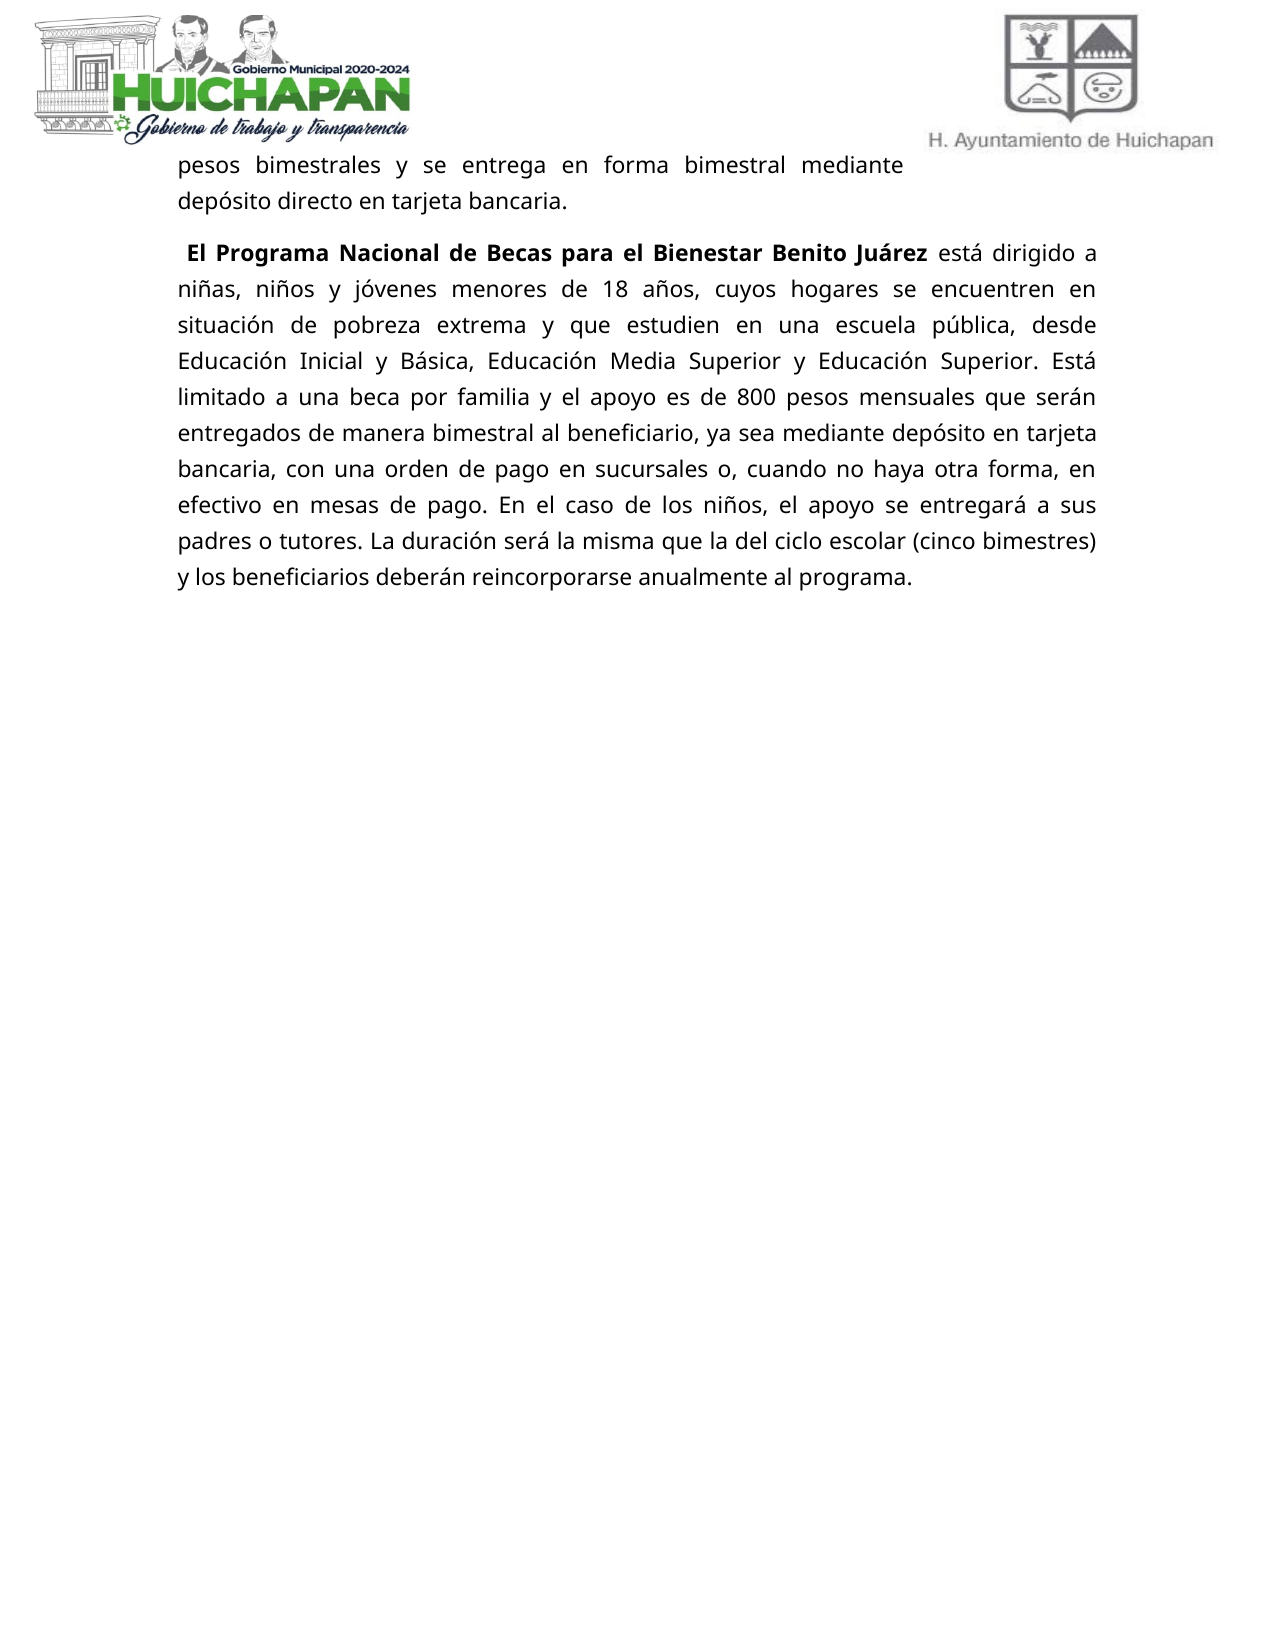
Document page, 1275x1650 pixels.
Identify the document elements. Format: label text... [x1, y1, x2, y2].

picture [34, 15, 416, 147]
picture [923, 9, 1219, 155]
text El Programa Nacional de Becas para el Bienestar Benito Juárez está dirigido a niñas, niños y jóvenes menores de 18 años, cuyos hogares se encuentren en situación de pobreza extrema y que estudien en una escuela pública, desde Educación Inicial y Básica, Educación Media Superior y Educación Superior. Está limitado a una beca por familia y el apoyo es de 800 pesos mensuales que serán entregados de manera bimestral al beneficiario, ya sea mediante depósito en tarjeta bancaria, con una orden de pago en sucursales o, cuando no haya otra forma, en efectivo en mesas de pago. En el caso de los niños, el apoyo se entregará a sus padres o tutores. La duración será la misma que la del ciclo escolar (cinco bimestres) y los beneficiarios deberán reincorporarse anualmente al programa. [177, 237, 1098, 592]
